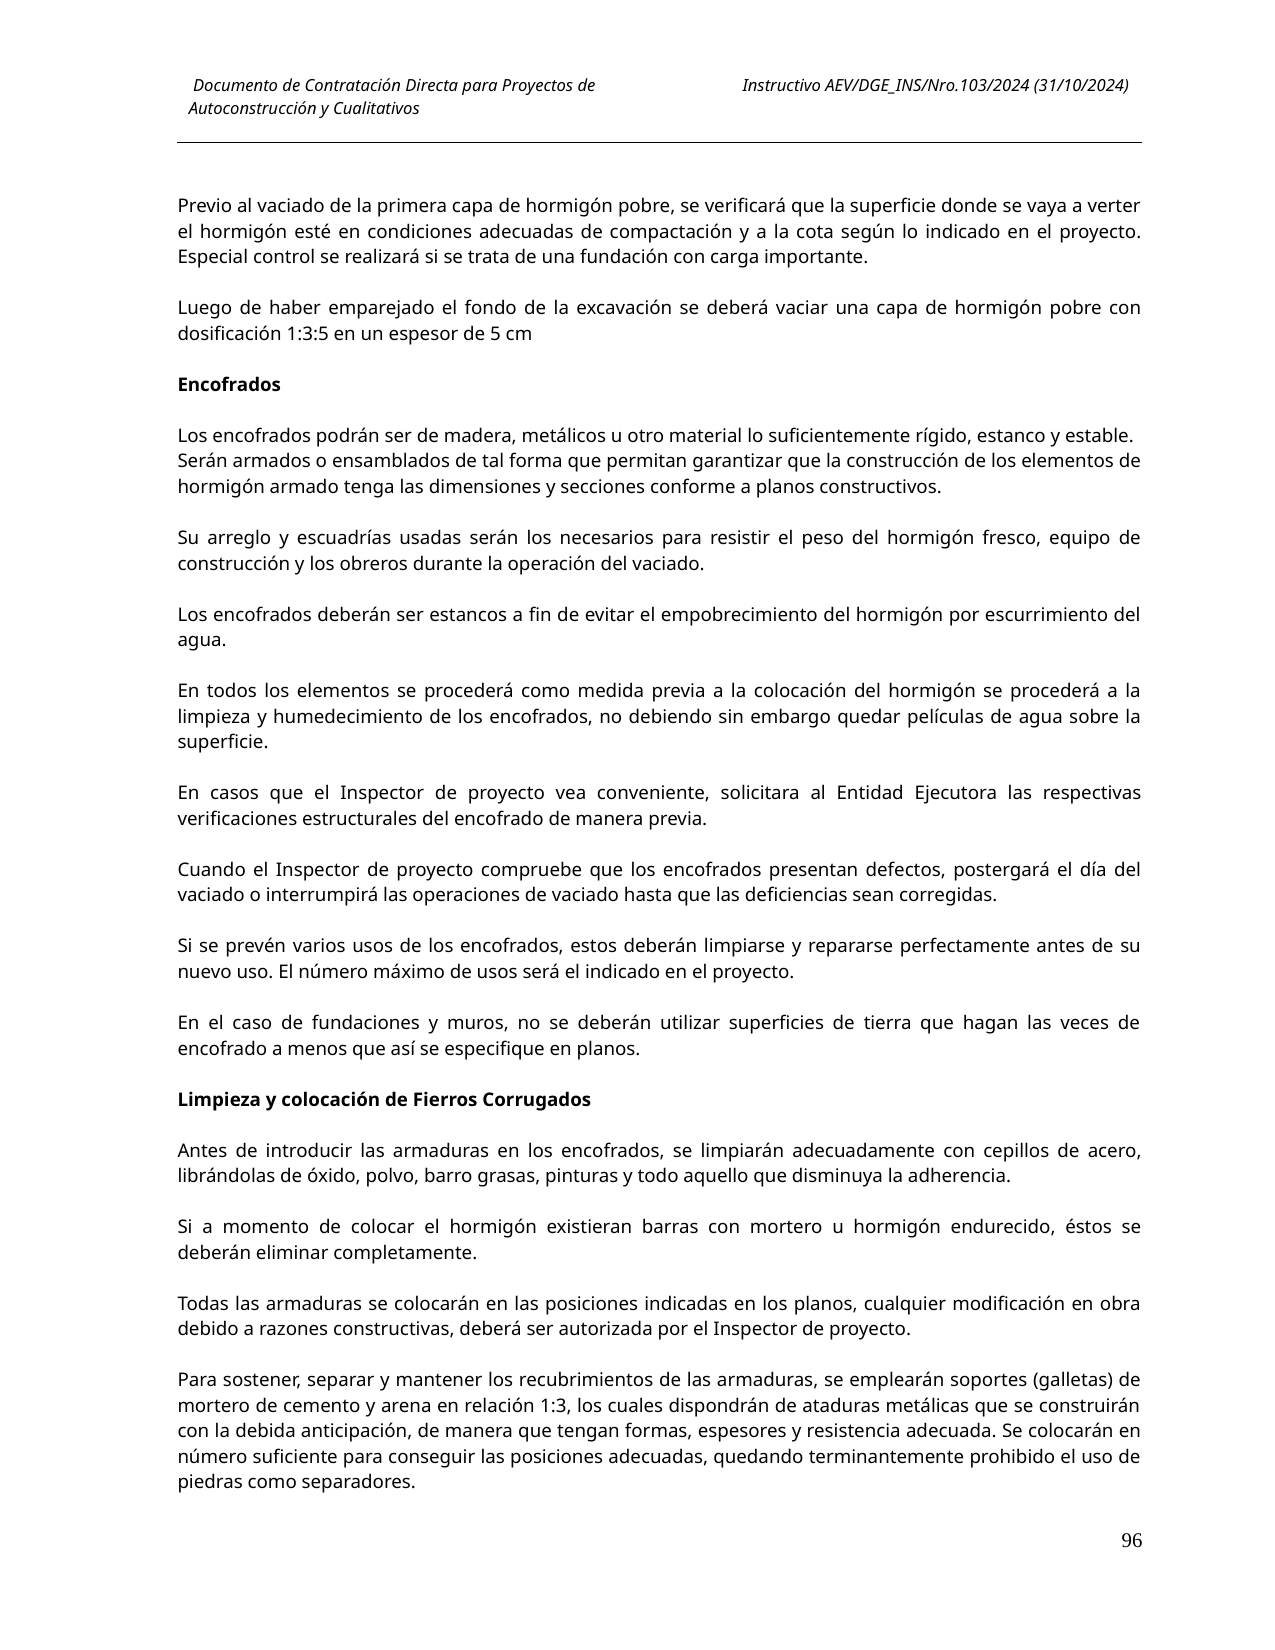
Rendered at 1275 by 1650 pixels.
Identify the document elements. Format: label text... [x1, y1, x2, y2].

text En todos los elementos se procederá como medida previa a la colocación del hormigón se procederá a la limpieza y humedecimiento de los encofrados, no debiendo sin embargo quedar películas de agua sobre la superficie. [177, 677, 1142, 754]
text En casos que el Inspector de proyecto vea conveniente, solicitara al Entidad Ejecutora las respectivas verificaciones estructurales del encofrado de manera previa. [177, 779, 1142, 831]
text Todas las armaduras se colocarán en las posiciones indicadas en los planos, cualquier modificación en obra debido a razones constructivas, deberá ser autorizada por el Inspector de proyecto. [177, 1290, 1142, 1341]
text Luego de haber emparejado el fondo de la excavación se deberá vaciar una capa de hormigón pobre con dosificación 1:3:5 en un espesor de 5 cm [177, 295, 1142, 346]
text Su arreglo y escuadrías usadas serán los necesarios para resistir el peso del hormigón fresco, equipo de construcción y los obreros durante la operación del vaciado. [177, 524, 1142, 575]
text Si se prevén varios usos de los encofrados, estos deberán limpiarse y repararse perfectamente antes de su nuevo uso. El número máximo de usos será el indicado en el proyecto. [177, 933, 1142, 984]
text En el caso de fundaciones y muros, no se deberán utilizar superficies de tierra que hagan las veces de encofrado a menos que así se especifique en planos. [177, 1009, 1142, 1060]
text Serán armados o ensamblados de tal forma que permitan garantizar que la construcción de los elementos de hormigón armado tenga las dimensiones y secciones conforme a planos constructivos. [177, 448, 1142, 499]
text Los encofrados podrán ser de madera, metálicos u otro material lo suficientemente rígido, estanco y estable. [177, 422, 1142, 448]
text Si a momento de colocar el hormigón existieran barras con mortero u hormigón endurecido, éstos se deberán eliminar completamente. [177, 1213, 1142, 1264]
text Limpieza y colocación de Fierros Corrugados [177, 1086, 1142, 1111]
text Para sostener, separar y mantener los recubrimientos de las armaduras, se emplearán soportes (galletas) de mortero de cemento y arena en relación 1:3, los cuales dispondrán de ataduras metálicas que se construirán con la debida anticipación, de manera que tengan formas, espesores y resistencia adecuada. Se colocarán en número suficiente para conseguir las posiciones adecuadas, quedando terminantemente prohibido el uso de piedras como separadores. [177, 1367, 1142, 1494]
text Encofrados [177, 371, 1142, 397]
text Los encofrados deberán ser estancos a fin de evitar el empobrecimiento del hormigón por escurrimiento del agua. [177, 601, 1142, 652]
text Antes de introducir las armaduras en los encofrados, se limpiarán adecuadamente con cepillos de acero, librándolas de óxido, polvo, barro grasas, pinturas y todo aquello que disminuya la adherencia. [177, 1137, 1142, 1188]
text Cuando el Inspector de proyecto compruebe que los encofrados presentan defectos, postergará el día del vaciado o interrumpirá las operaciones de vaciado hasta que las deficiencias sean corregidas. [177, 856, 1142, 907]
text Previo al vaciado de la primera capa de hormigón pobre, se verificará que la superficie donde se vaya a verter el hormigón esté en condiciones adecuadas de compactación y a la cota según lo indicado en el proyecto. Especial control se realizará si se trata de una fundación con carga importante. [177, 193, 1142, 269]
